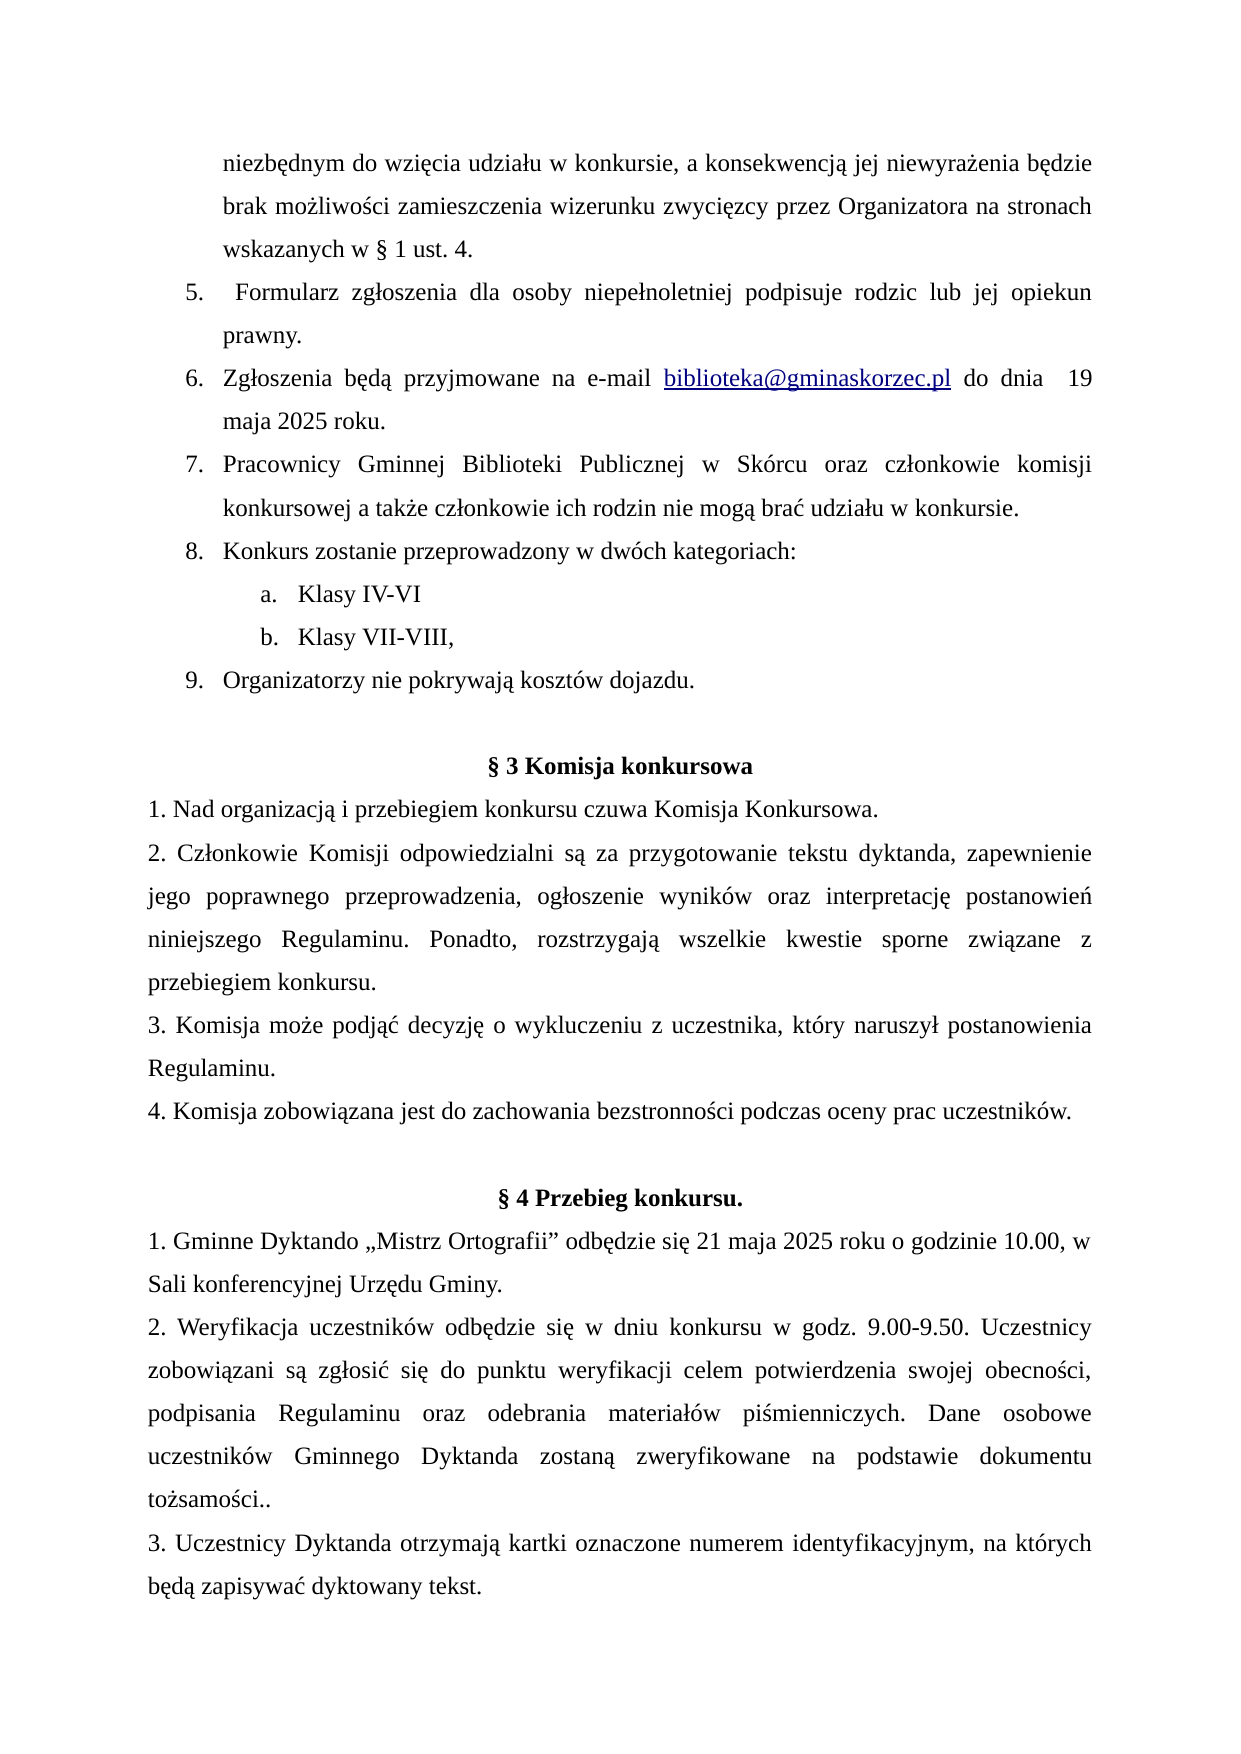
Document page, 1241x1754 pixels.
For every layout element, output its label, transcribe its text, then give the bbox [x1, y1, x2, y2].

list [185, 148, 1093, 263]
list Konkurs zostanie przeprowadzony w dwóch kategoriach: [185, 536, 1093, 564]
text 2. Weryfikacja uczestników odbędzie się w dniu konkursu w godz. 9.00-9.50. Uczestnicy zobowiązani są zgłosić się do punktu weryfikacji celem potwierdzenia swojej obecności, podpisania Regulaminu oraz odebrania materiałów piśmienniczych. Dane osobowe uczestników Gminnego Dyktanda zostaną zweryfikowane na podstawie dokumentu tożsamości.. [148, 1312, 1093, 1513]
text 3. Komisja może podjąć decyzję o wykluczeniu z uczestnika, który naruszył postanowienia Regulaminu. [148, 1010, 1093, 1082]
text § 3 Komisja konkursowa [148, 751, 1093, 780]
list Formularz zgłoszenia dla osoby niepełnoletniej podpisuje rodzic lub jej opiekun prawny. [185, 277, 1093, 349]
text § 4 Przebieg konkursu. [148, 1183, 1093, 1211]
text 3. Uczestnicy Dyktanda otrzymają kartki oznaczone numerem identyfikacyjnym, na których będą zapisywać dyktowany tekst. [148, 1528, 1093, 1599]
list Klasy IV-VI [260, 579, 1093, 608]
text 1. Gminne Dyktando „Mistrz Ortografii” odbędzie się 21 maja 2025 roku o godzinie 10.00, w Sali konferencyjnej Urzędu Gminy. [148, 1226, 1093, 1298]
text 1. Nad organizacją i przebiegiem konkursu czuwa Komisja Konkursowa. [148, 794, 1093, 823]
list Organizatorzy nie pokrywają kosztów dojazdu. [185, 665, 1093, 694]
list Zgłoszenia będą przyjmowane na e-mail biblioteka@gminaskorzec.pl do dnia 19 maja 2025 roku. [185, 363, 1093, 435]
text 4. Komisja zobowiązana jest do zachowania bezstronności podczas oceny prac uczestników. [148, 1096, 1093, 1125]
text 2. Członkowie Komisji odpowiedzialni są za przygotowanie tekstu dyktanda, zapewnienie jego poprawnego przeprowadzenia, ogłoszenie wyników oraz interpretację postanowień niniejszego Regulaminu. Ponadto, rozstrzygają wszelkie kwestie sporne związane z przebiegiem konkursu. [148, 838, 1093, 996]
list Pracownicy Gminnej Biblioteki Publicznej w Skórcu oraz członkowie komisji konkursowej a także członkowie ich rodzin nie mogą brać udziału w konkursie. [185, 449, 1093, 521]
list Klasy VII-VIII, [260, 622, 1093, 651]
